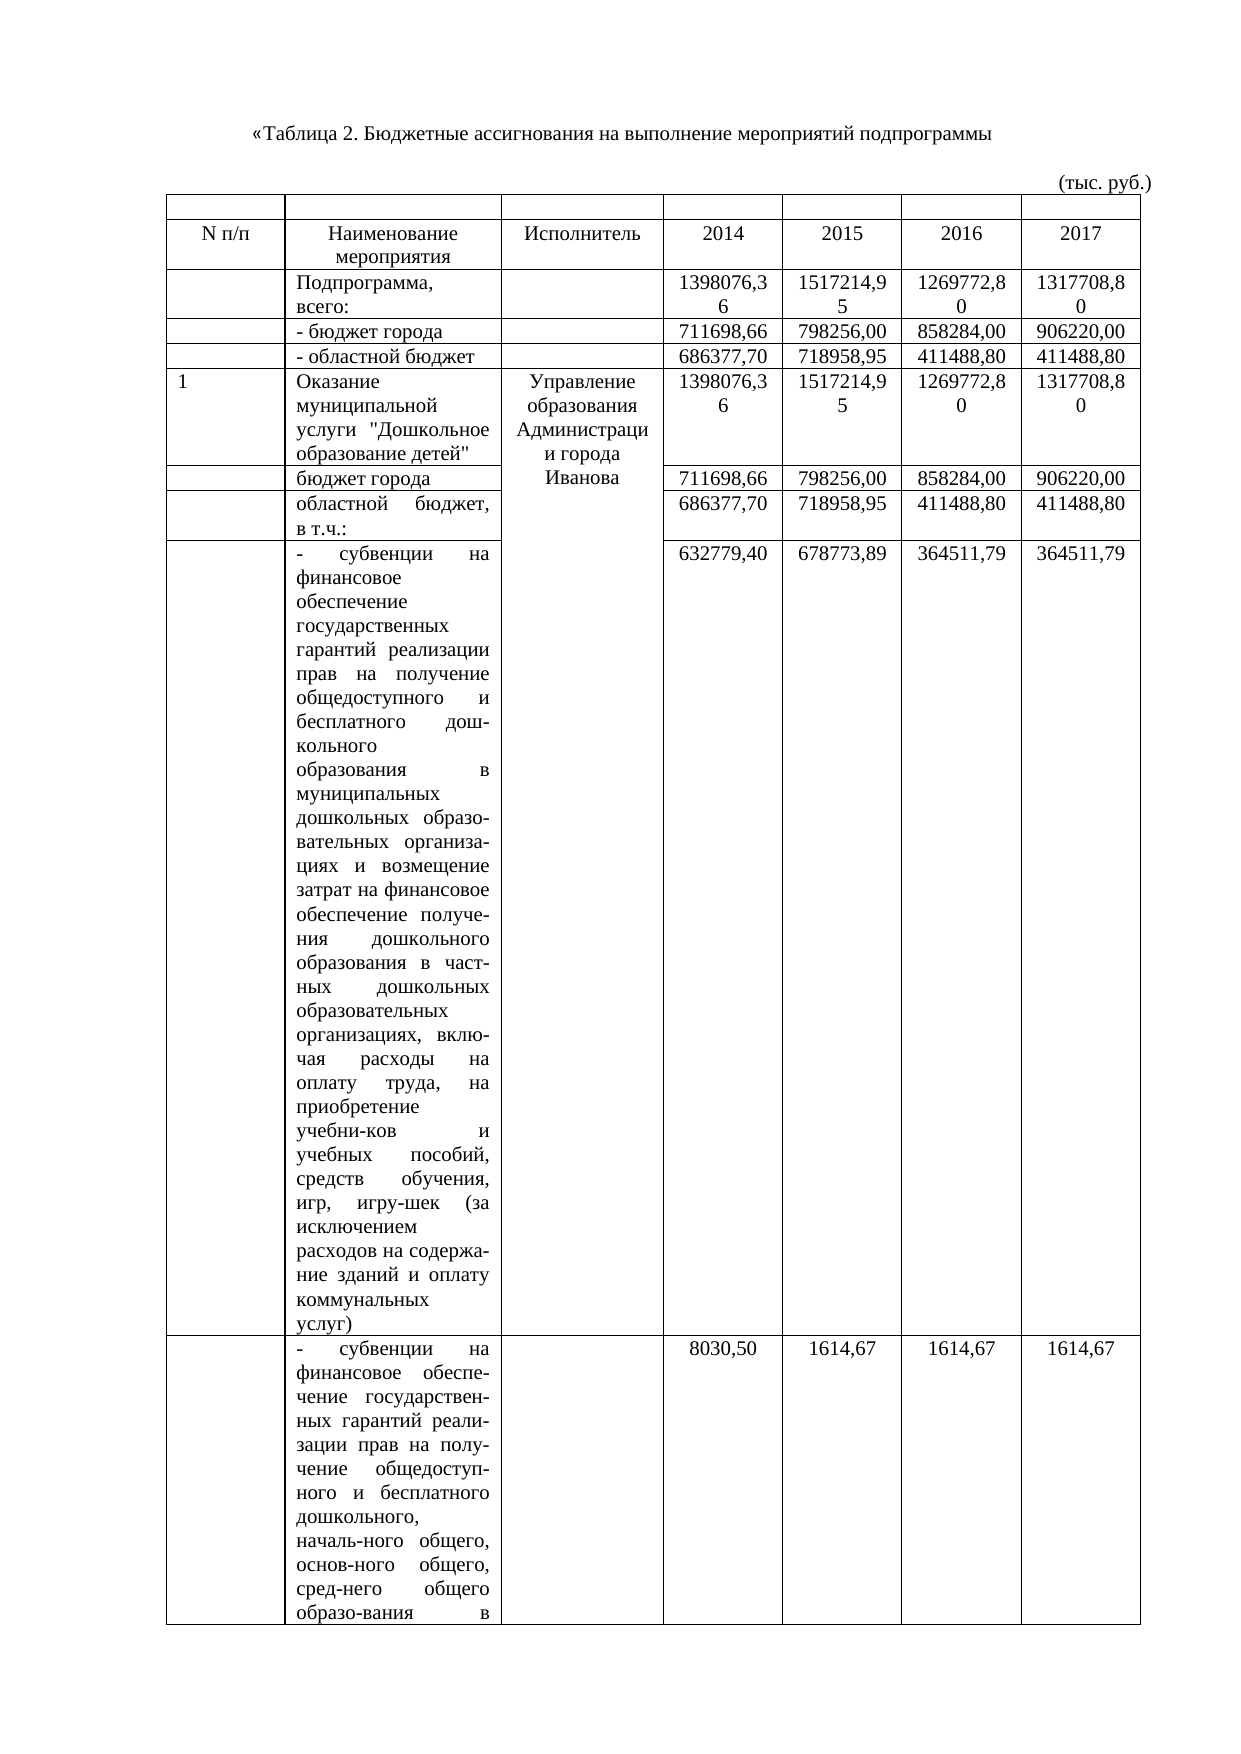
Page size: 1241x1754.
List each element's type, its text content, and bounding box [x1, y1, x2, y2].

table_cell [167, 319, 284, 343]
table_cell 711698,66 [664, 319, 782, 343]
table_cell Наименование мероприятия [286, 220, 501, 268]
table_cell [167, 541, 284, 1334]
table_header [502, 195, 663, 219]
table_cell 1614,67 [902, 1336, 1021, 1624]
table_cell [502, 344, 663, 368]
table_cell N п/п [167, 220, 284, 268]
table_cell Подпрограмма, всего: [286, 270, 501, 318]
table_header [167, 195, 284, 219]
table_cell 1517214,95 [783, 369, 901, 465]
table_cell - субвенции на финансовое обеспечение государственных гарантий реализации прав на получение общедоступного и бесплатного дош-кольного образования в муниципальных дошкольных образо-вательных организа-циях и возмещение затрат на финансовое обеспечение получе-ния дошкольного образования в част-ных дошкольных образовательных организациях, вклю-чая расходы на оплату труда, на приобретение учебни-ков и учебных пособий, средств обучения, игр, игру-шек (за исключением расходов на содержа-ние зданий и оплату коммунальных услуг) [286, 541, 501, 1334]
table_cell 2016 [902, 220, 1021, 268]
table_cell 411488,80 [1022, 344, 1140, 368]
table_cell 906220,00 [1022, 319, 1140, 343]
table_cell [167, 491, 284, 539]
table_cell - областной бюджет [286, 344, 501, 368]
table_cell [167, 1336, 284, 1624]
table_cell 1517214,95 [783, 270, 901, 318]
table_cell [167, 344, 284, 368]
table_cell 364511,79 [902, 541, 1021, 1334]
table_cell 1269772,80 [902, 270, 1021, 318]
table_cell 2014 [664, 220, 782, 268]
table_cell 718958,95 [783, 344, 901, 368]
table_cell 1269772,80 [902, 369, 1021, 465]
table_cell 2015 [783, 220, 901, 268]
table_cell 906220,00 [1022, 466, 1140, 490]
table_cell 364511,79 [1022, 541, 1140, 1334]
table_cell Управление образования Администрации города Иванова [502, 369, 663, 1334]
table_header [664, 195, 782, 219]
table_cell [502, 1336, 663, 1624]
table_cell 718958,95 [783, 491, 901, 539]
table_cell - бюджет города [286, 319, 501, 343]
table_cell 411488,80 [902, 491, 1021, 539]
table_cell 686377,70 [664, 491, 782, 539]
table_header [1022, 195, 1140, 219]
text (тыс. руб.) [148, 170, 1152, 194]
table_header [286, 195, 501, 219]
table_cell 1614,67 [783, 1336, 901, 1624]
table_cell 2017 [1022, 220, 1140, 268]
table_cell 1317708,80 [1022, 369, 1140, 465]
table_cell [286, 1336, 501, 1624]
table_cell 8030,50 [664, 1336, 782, 1624]
table_cell Исполнитель [502, 220, 663, 268]
table_cell 1317708,80 [1022, 270, 1140, 318]
table_cell бюджет города [286, 466, 501, 490]
text «Таблица 2. Бюджетные ассигнования на выполнение мероприятий подпрограммы [148, 118, 1152, 146]
table_header [783, 195, 901, 219]
table_cell 411488,80 [902, 344, 1021, 368]
table_cell 411488,80 [1022, 491, 1140, 539]
table_cell 1398076,36 [664, 270, 782, 318]
table_cell Оказание муниципальной услуги "Дошкольное образование детей" [286, 369, 501, 465]
table_cell 1614,67 [1022, 1336, 1140, 1624]
table_cell 858284,00 [902, 319, 1021, 343]
table_cell 1398076,36 [664, 369, 782, 465]
table_cell областной бюджет, в т.ч.: [286, 491, 501, 539]
table_cell 632779,40 [664, 541, 782, 1334]
table_cell 686377,70 [664, 344, 782, 368]
table_cell 858284,00 [902, 466, 1021, 490]
table_cell [167, 270, 284, 318]
table_header [902, 195, 1021, 219]
table_cell 711698,66 [664, 466, 782, 490]
table_cell [502, 270, 663, 318]
table_cell 798256,00 [783, 319, 901, 343]
table_cell 1 [167, 369, 284, 465]
table_cell 678773,89 [783, 541, 901, 1334]
table_cell 798256,00 [783, 466, 901, 490]
table_cell [167, 466, 284, 490]
table_cell [502, 319, 663, 343]
